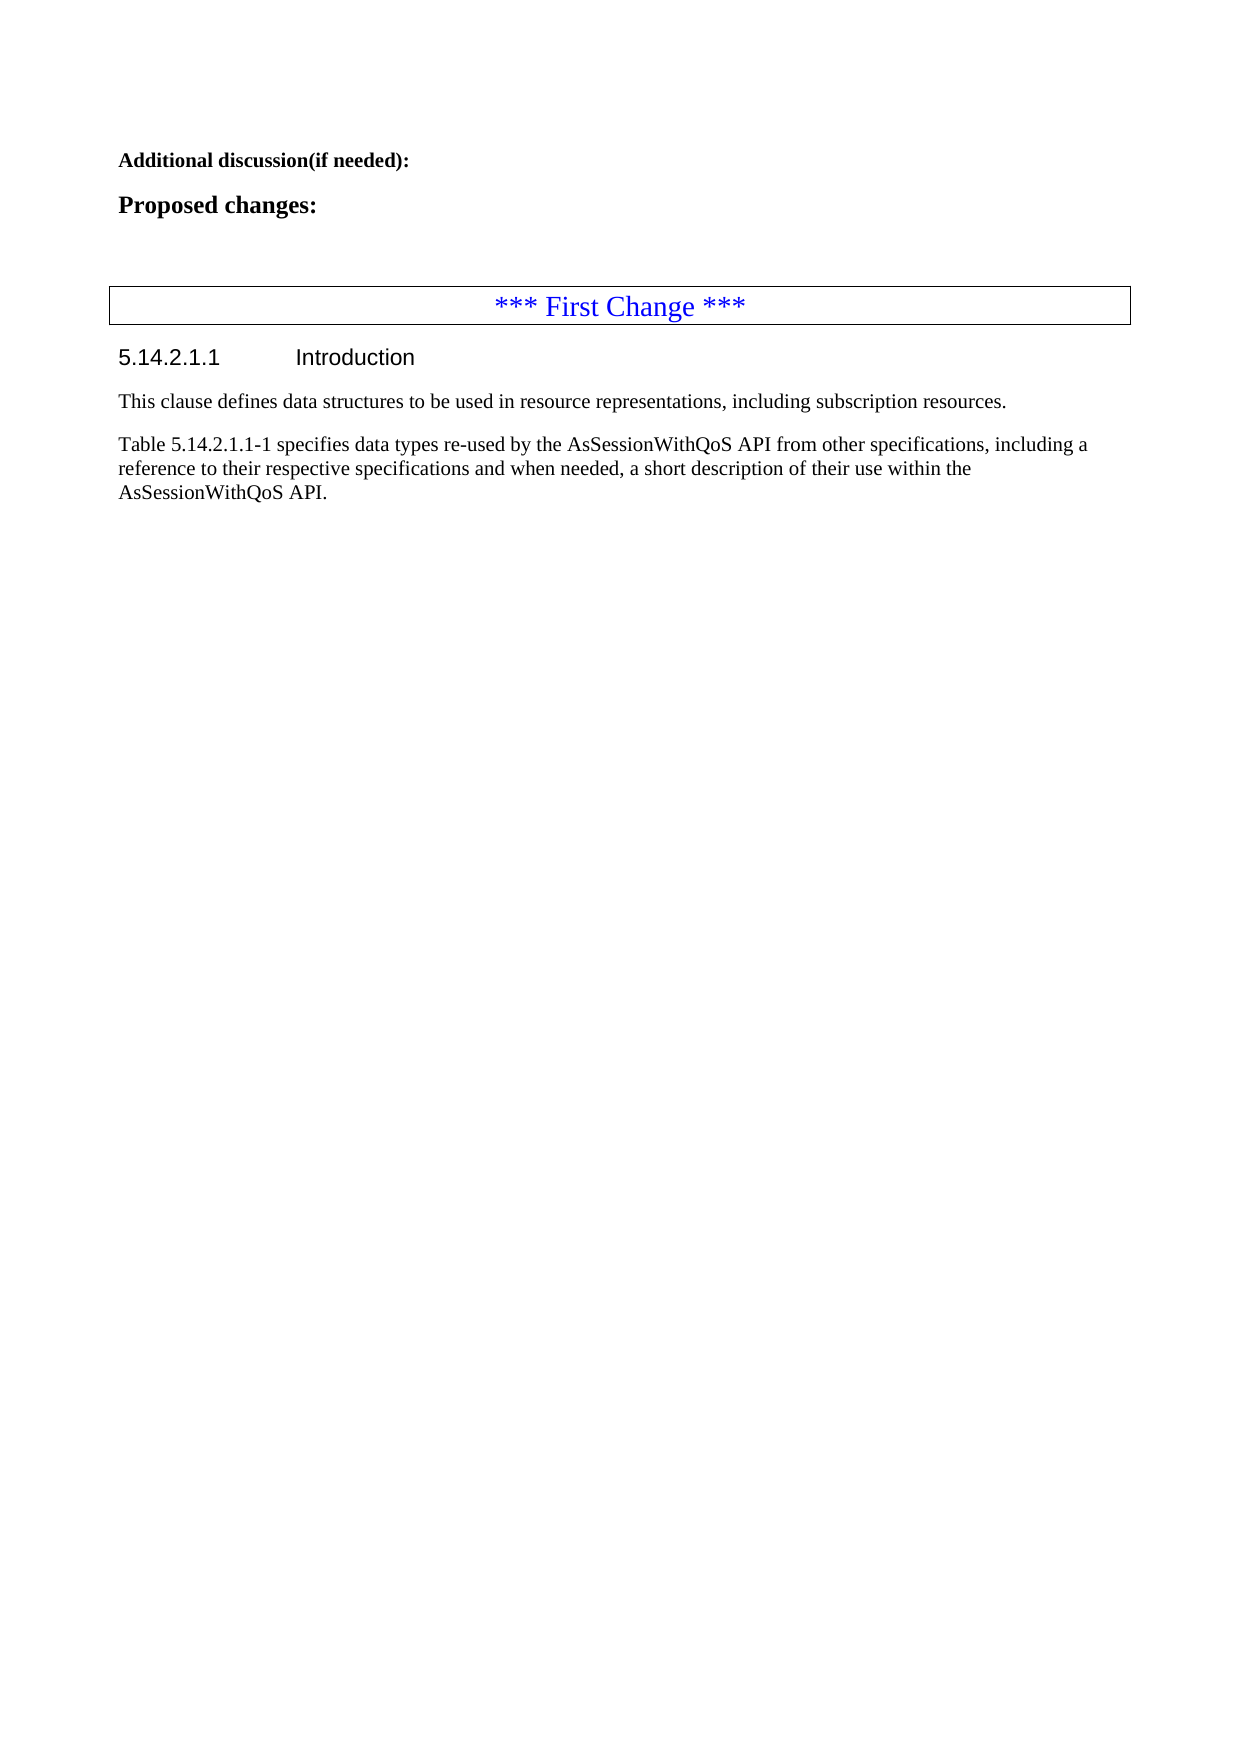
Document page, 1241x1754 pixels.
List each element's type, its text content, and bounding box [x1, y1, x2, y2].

text Table 5.14.2.1.1-1 specifies data types re-used by the AsSessionWithQoS API from other specifications, including a reference to their respective specifications and when needed, a short description of their use within the AsSessionWithQoS API. [118, 432, 1122, 504]
text Proposed changes: [118, 191, 1122, 219]
text Additional discussion(if needed): [118, 148, 1122, 172]
text This clause defines data structures to be used in resource representations, including subscription resources. [118, 389, 1122, 413]
subtitle 5.14.2.1.1 Introduction [118, 344, 1122, 370]
text *** First Change *** [110, 287, 1130, 324]
